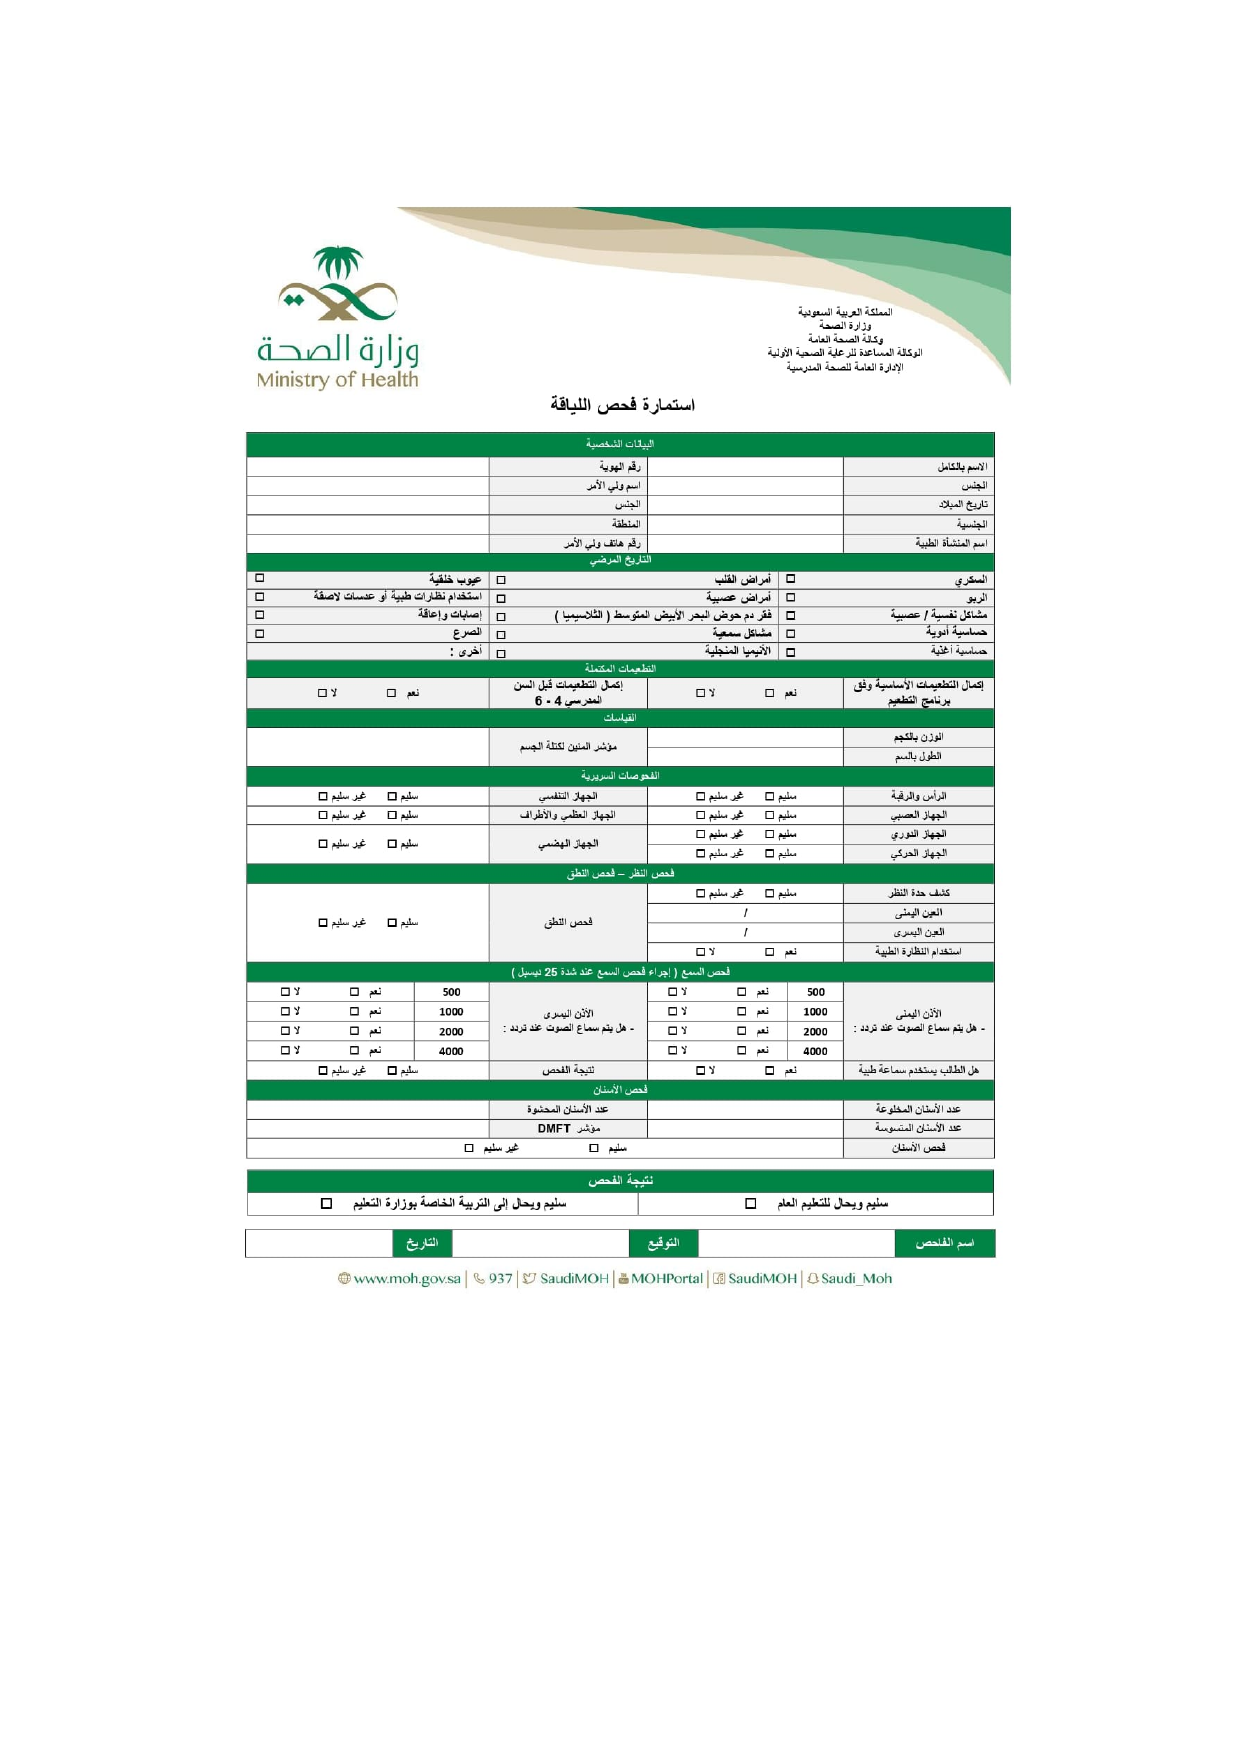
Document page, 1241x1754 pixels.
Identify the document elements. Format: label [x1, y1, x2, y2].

picture [187, 150, 1053, 1373]
